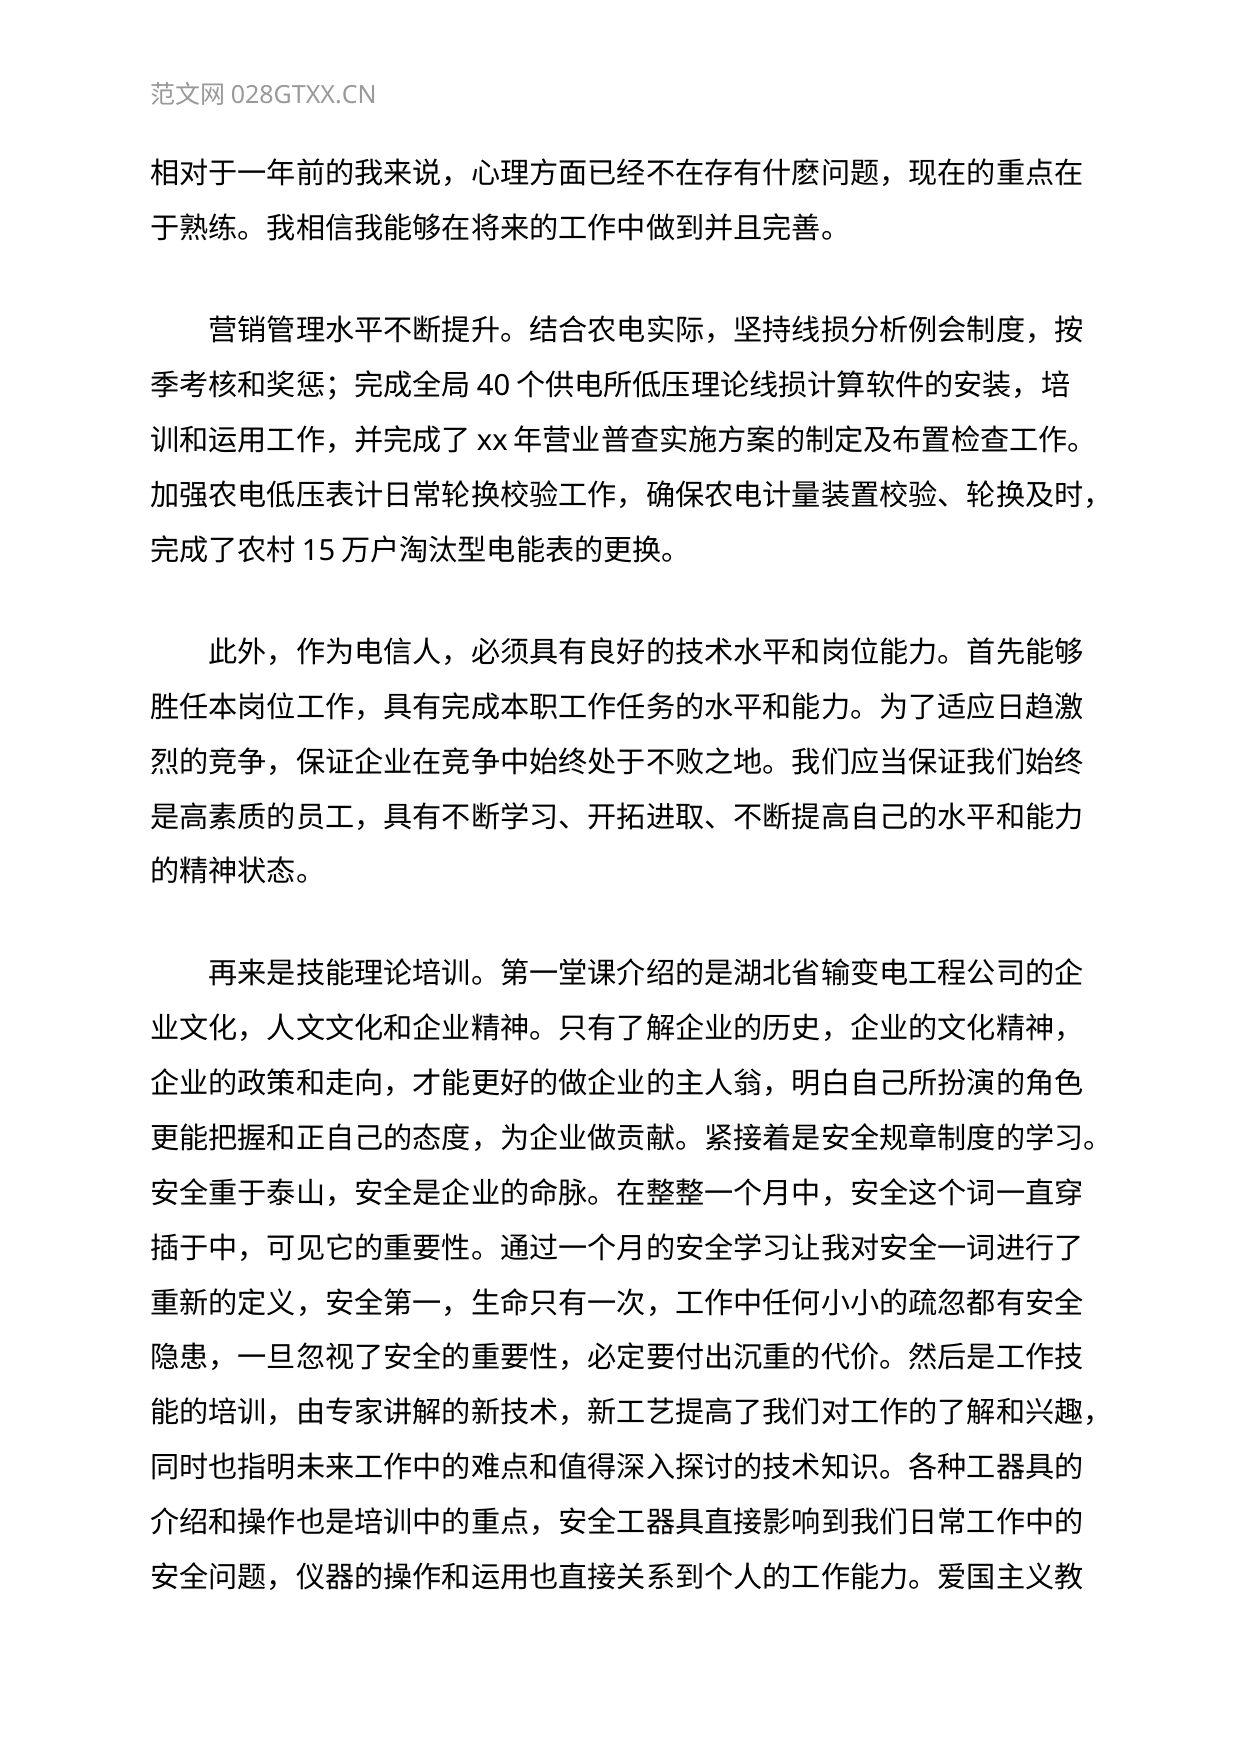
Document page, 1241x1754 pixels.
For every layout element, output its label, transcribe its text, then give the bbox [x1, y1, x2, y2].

text 此外，作为电信人，必须具有良好的技术水平和岗位能力。首先能够胜任本岗位工作，具有完成本职工作任务的水平和能力。为了适应日趋激烈的竞争，保证企业在竞争中始终处于不败之地。我们应当保证我们始终是高素质的员工，具有不断学习、开拓进取、不断提高自己的水平和能力的精神状态。 [150, 628, 1090, 890]
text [150, 950, 1090, 1596]
text 营销管理水平不断提升。结合农电实际，坚持线损分析例会制度，按季考核和奖惩；完成全局40个供电所低压理论线损计算软件的安装，培训和运用工作，并完成了xx年营业普查实施方案的制定及布置检查工作。加强农电低压表计日常轮换校验工作，确保农电计量装置校验、轮换及时，完成了农村15万户淘汰型电能表的更换。 [150, 307, 1090, 569]
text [150, 150, 1090, 247]
